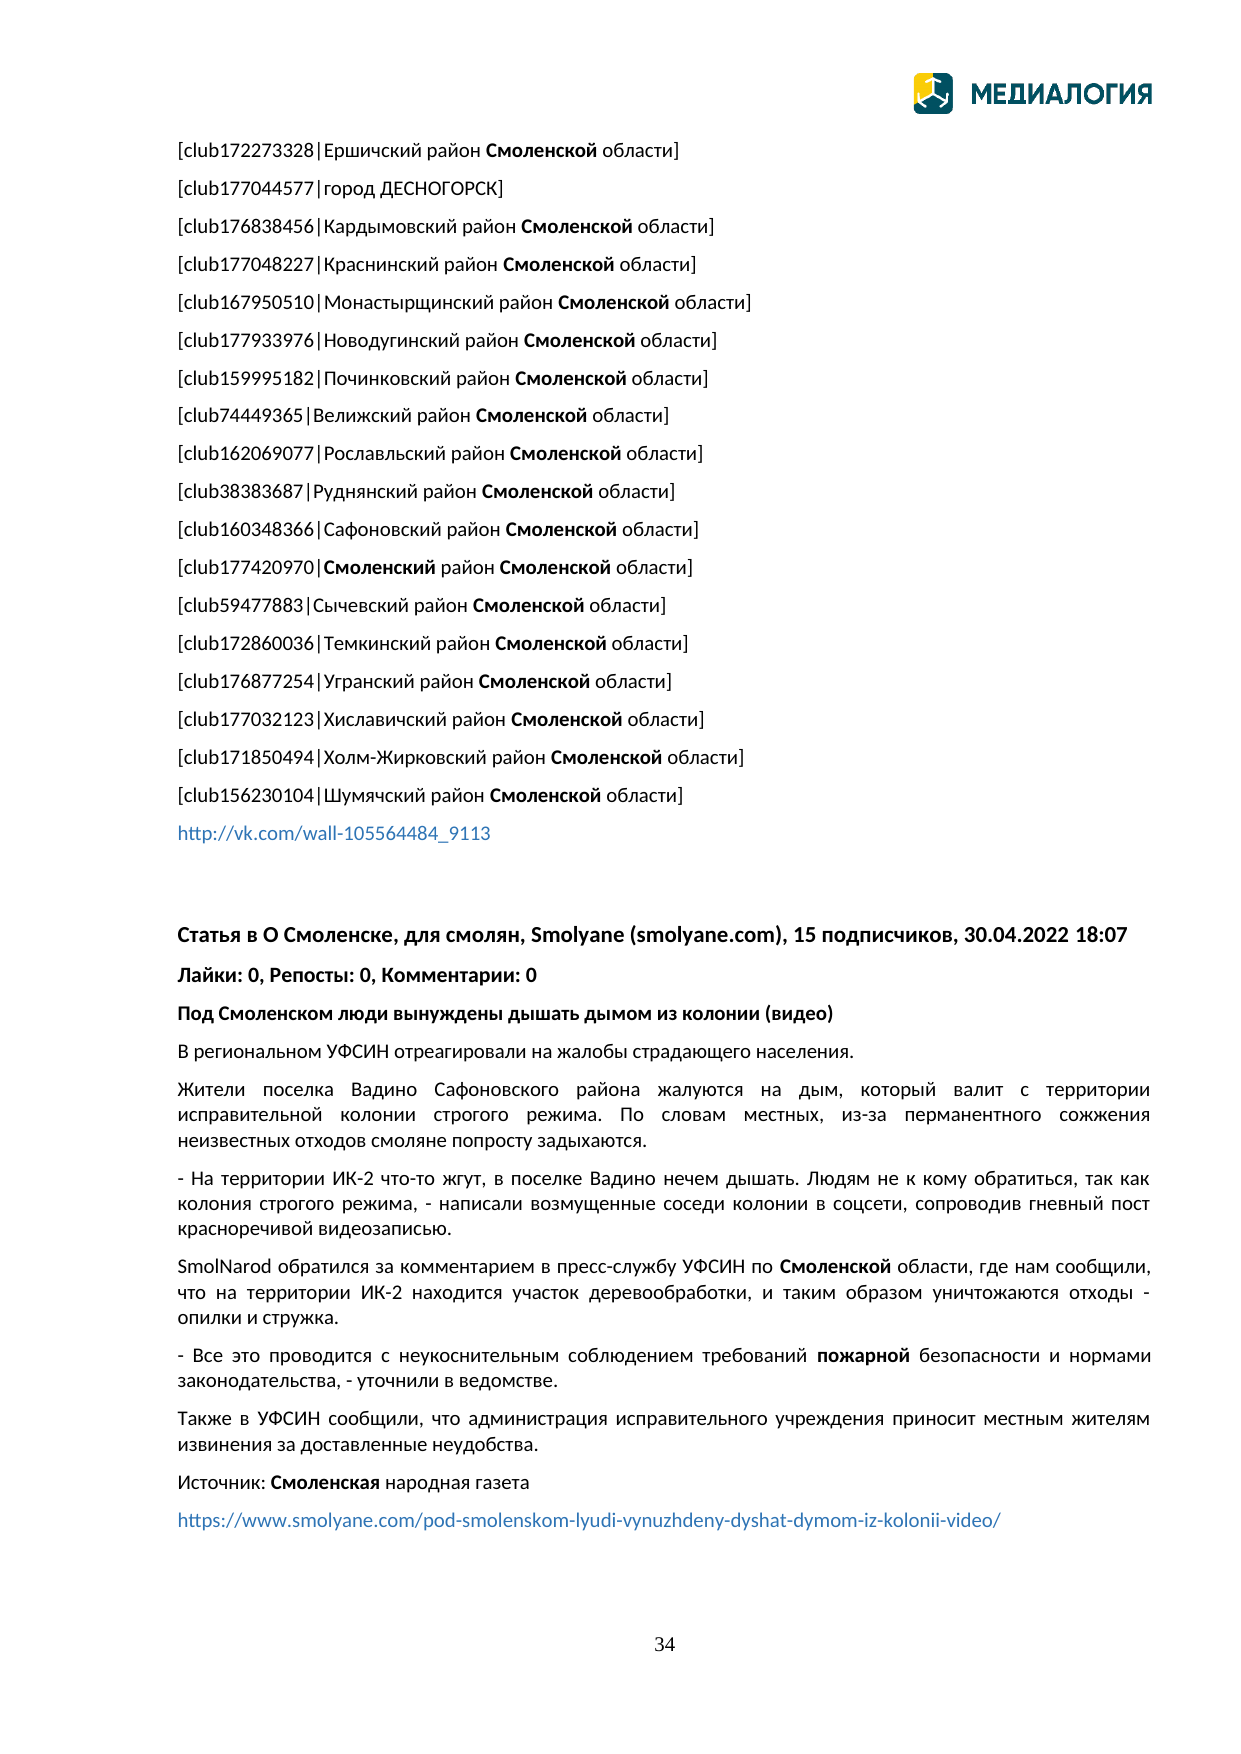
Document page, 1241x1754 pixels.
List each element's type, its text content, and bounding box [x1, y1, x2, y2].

text [club172273328|Ершичский район Смоленской области] [177, 137, 1152, 163]
text Лайки: 0, Репосты: 0, Комментарии: 0 [177, 961, 1152, 988]
text В региональном УФСИН отреагировали на жалобы страдающего населения. [177, 1038, 1152, 1063]
text [club177044577|город ДЕСНОГОРСК] [177, 175, 1152, 201]
picture [913, 73, 1152, 114]
text [club177933976|Новодугинский район Смоленской области] [177, 327, 1152, 352]
text [club162069077|Рославльский район Смоленской области] [177, 441, 1152, 466]
text [club177048227|Краснинский район Смоленской области] [177, 251, 1152, 276]
text - Все это проводится с неукоснительным соблюдением требований пожарной безопасности и нормами законодательства, - уточнили в ведомстве. [177, 1342, 1152, 1393]
text [club172860036|Темкинский район Смоленской области] [177, 630, 1152, 656]
text [club59477883|Сычевский район Смоленской области] [177, 592, 1152, 618]
text Также в УФСИН сообщили, что администрация исправительного учреждения приносит местным жителям извинения за доставленные неудобства. [177, 1406, 1152, 1456]
text [club74449365|Велижский район Смоленской области] [177, 403, 1152, 428]
text https://www.smolyane.com/pod-smolenskom-lyudi-vynuzhdeny-dyshat-dymom-iz-kolonii-video/ [177, 1507, 1152, 1532]
text [club176877254|Угранский район Смоленской области] [177, 668, 1152, 693]
text [club38383687|Руднянский район Смоленской области] [177, 478, 1152, 504]
text [club177032123|Хиславичский район Смоленской области] [177, 706, 1152, 731]
text [club176838456|Кардымовский район Смоленской области] [177, 213, 1152, 238]
text [club159995182|Починковский район Смоленской области] [177, 365, 1152, 390]
text SmolNarod обратился за комментарием в пресс-службу УФСИН по Смоленской области, где нам сообщили, что на территории ИК-2 находится участок деревообработки, и таким образом уничтожаются отходы - опилки и стружка. [177, 1253, 1152, 1330]
text [club167950510|Монастырщинский район Смоленской области] [177, 289, 1152, 314]
text [club177420970|Смоленский район Смоленской области] [177, 554, 1152, 580]
text http://vk.com/wall-105564484_9113 [177, 820, 1152, 845]
text [club160348366|Сафоновский район Смоленской области] [177, 516, 1152, 542]
text Под Смоленском люди вынуждены дышать дымом из колонии (видео) [177, 1000, 1152, 1026]
text [club171850494|Холм-Жирковский район Смоленской области] [177, 744, 1152, 769]
text Жители поселка Вадино Сафоновского района жалуются на дым, который валит с территории исправительной колонии строгого режима. По словам местных, из-за перманентного сожжения неизвестных отходов смоляне попросту задыхаются. [177, 1076, 1152, 1152]
text Источник: Смоленская народная газета [177, 1469, 1152, 1494]
text - На территории ИК-2 что-то жгут, в поселке Вадино нечем дышать. Людям не к кому обратиться, так как колония строгого режима, - написали возмущенные соседи колонии в соцсети, сопроводив гневный пост красноречивой видеозаписью. [177, 1165, 1152, 1241]
text [club156230104|Шумячский район Смоленской области] [177, 782, 1152, 807]
text Статья в О Смоленске, для смолян, Smolyane (smolyane.com), 15 подписчиков, 30.04.2022 18:07 [177, 921, 1152, 948]
